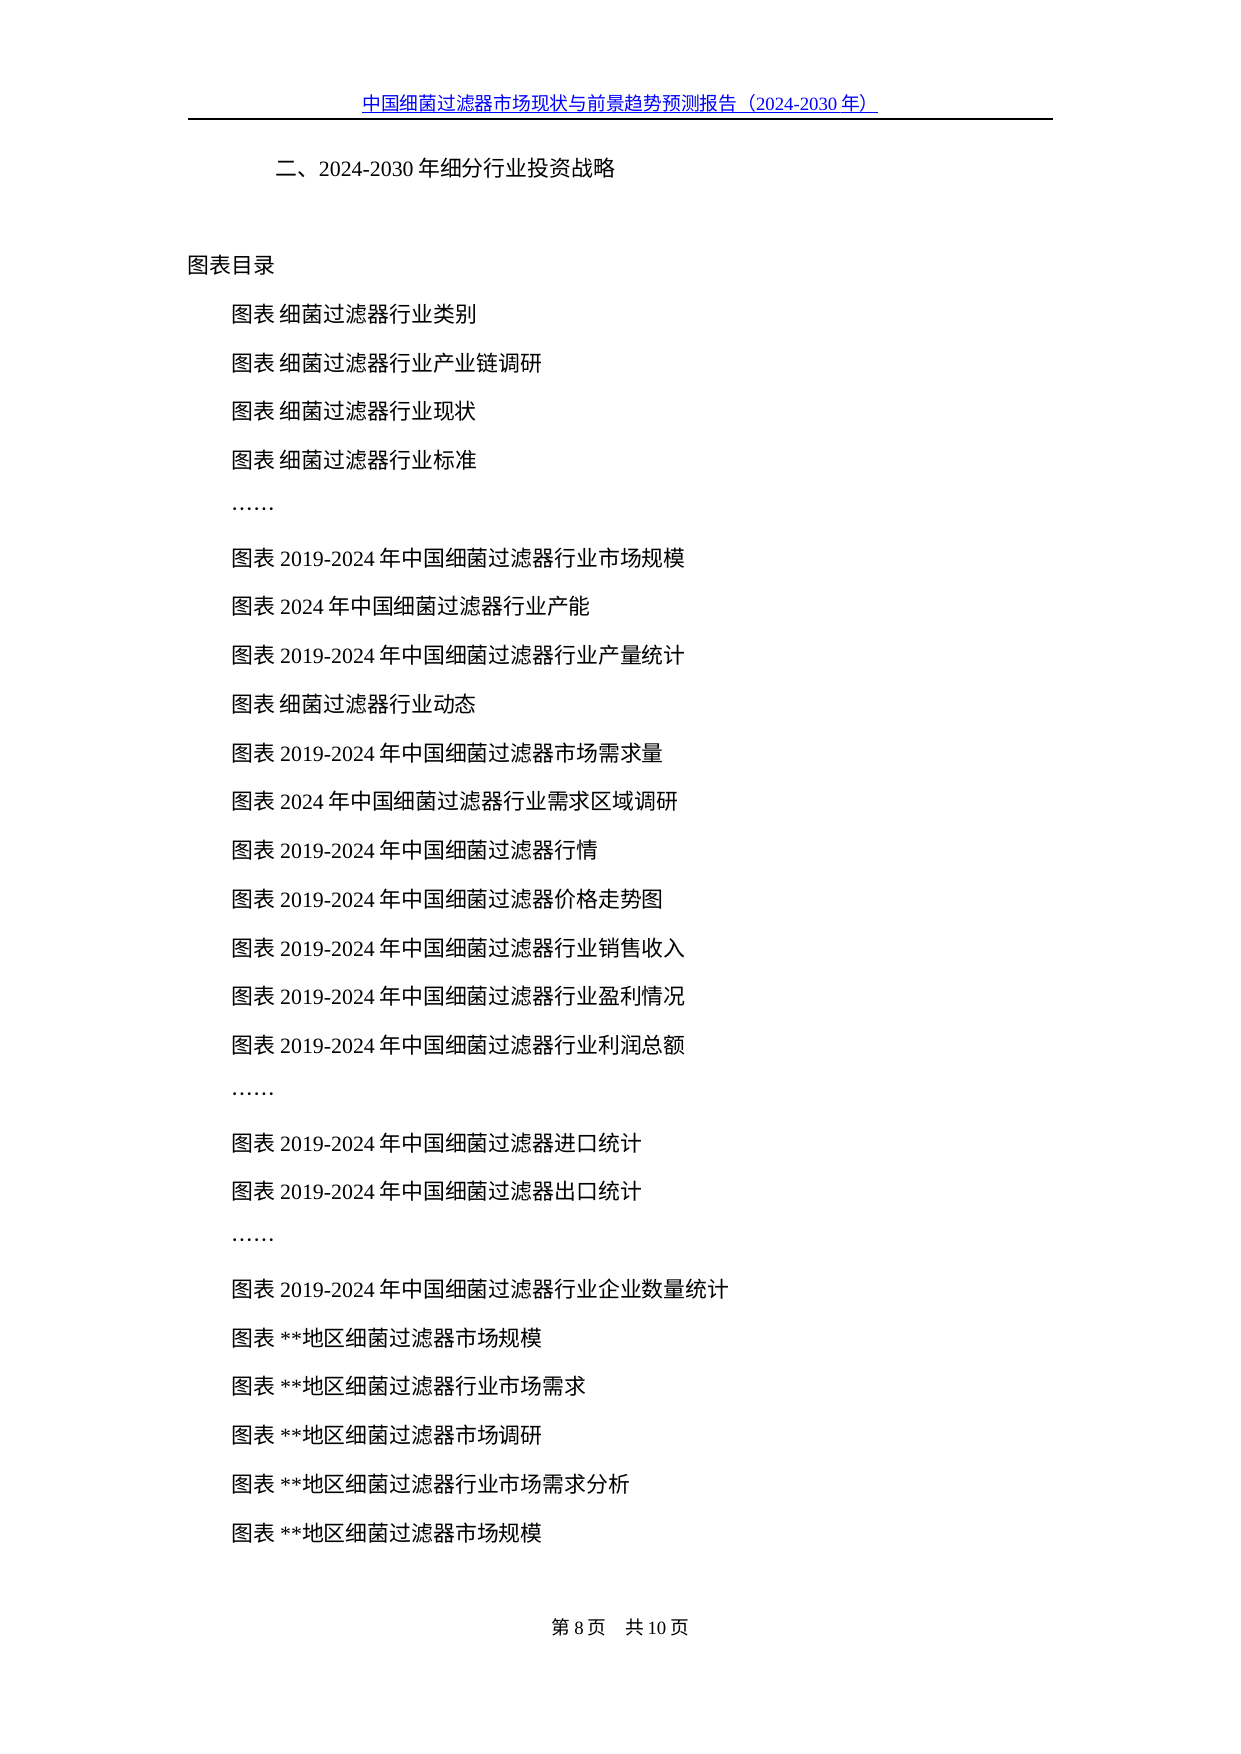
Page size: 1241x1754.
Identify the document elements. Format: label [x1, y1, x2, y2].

text [187, 150, 1053, 1548]
